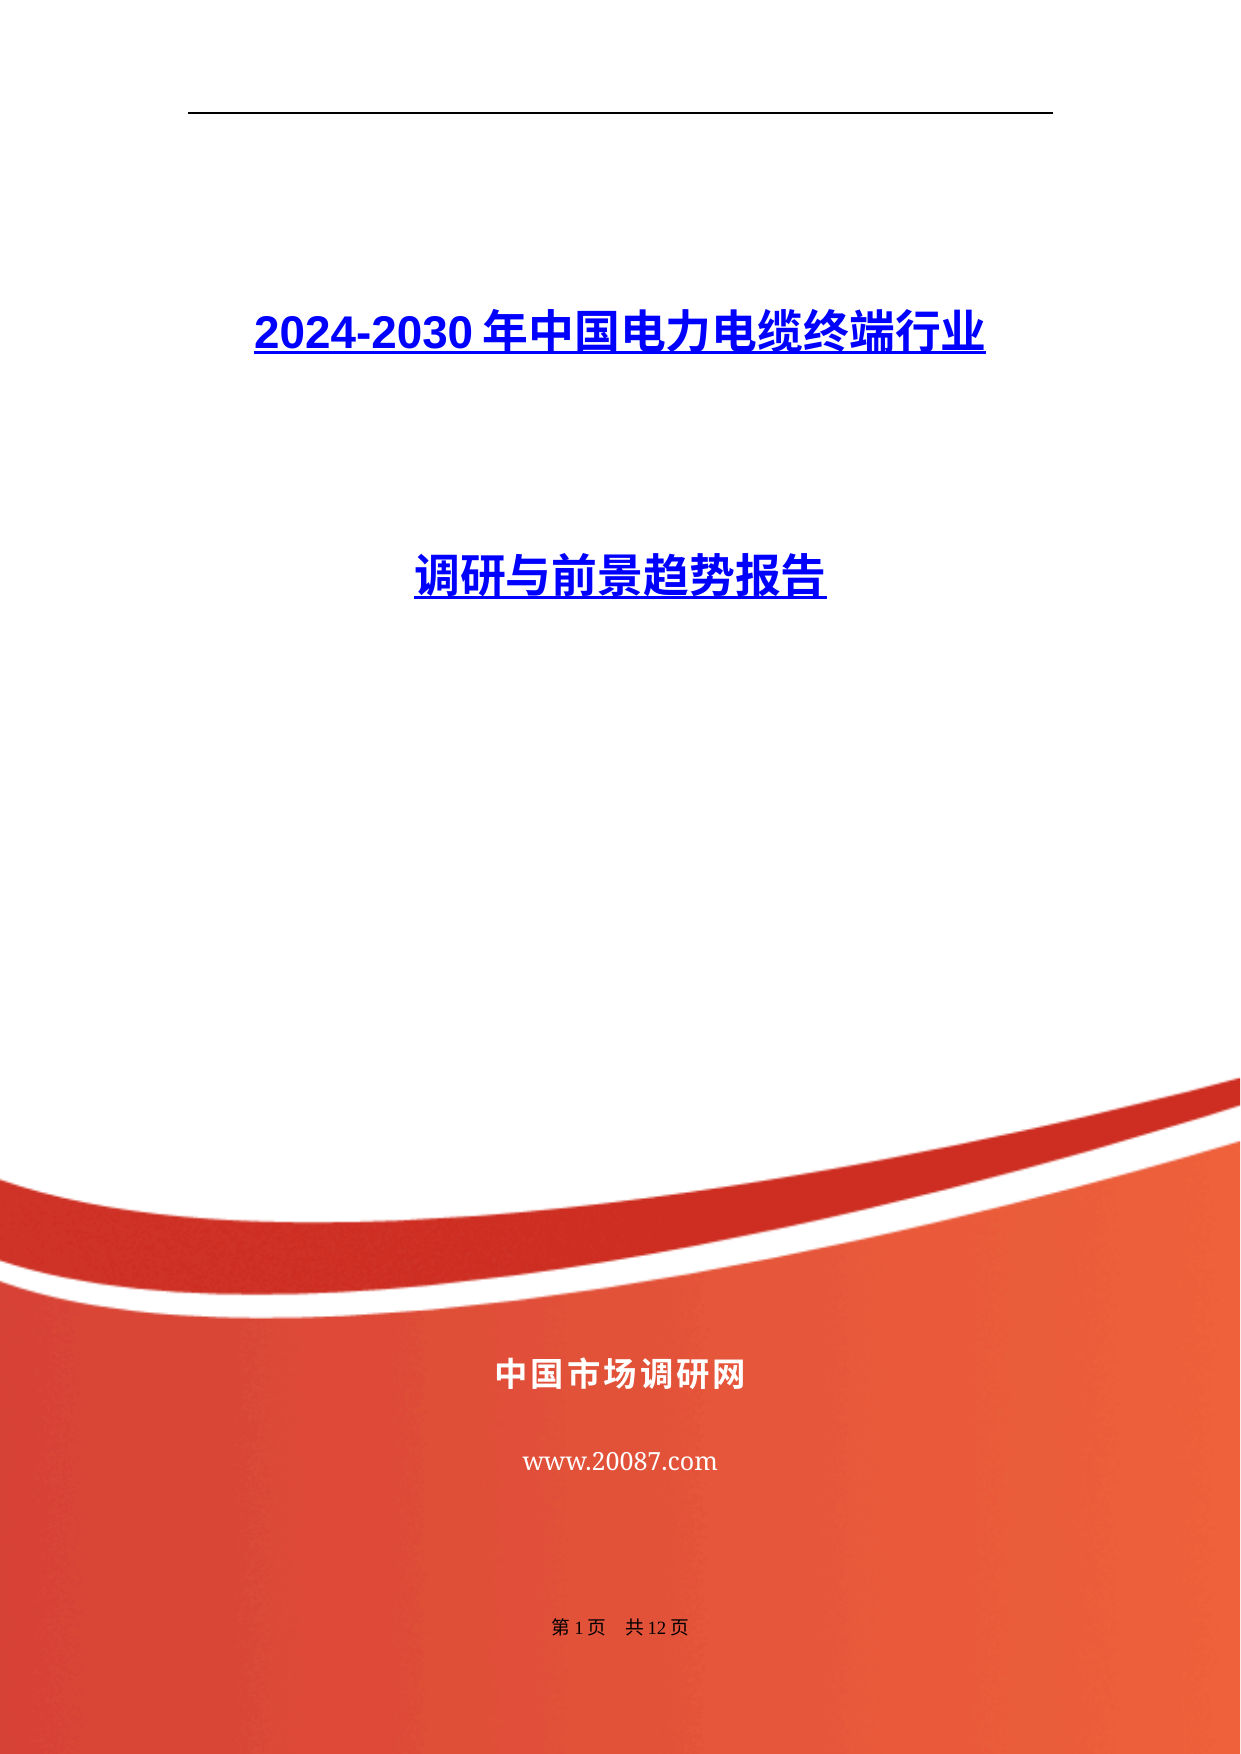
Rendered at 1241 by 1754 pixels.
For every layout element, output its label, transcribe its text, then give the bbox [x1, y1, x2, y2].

text www.20087.com [187, 1428, 1053, 1493]
table_header 2024-2030年中国电力电缆终端行业调研与前景趋势报告 [188, 207, 1053, 773]
picture [0, 1006, 1241, 1754]
subtitle 中国市场调研网 [187, 1339, 1053, 1404]
